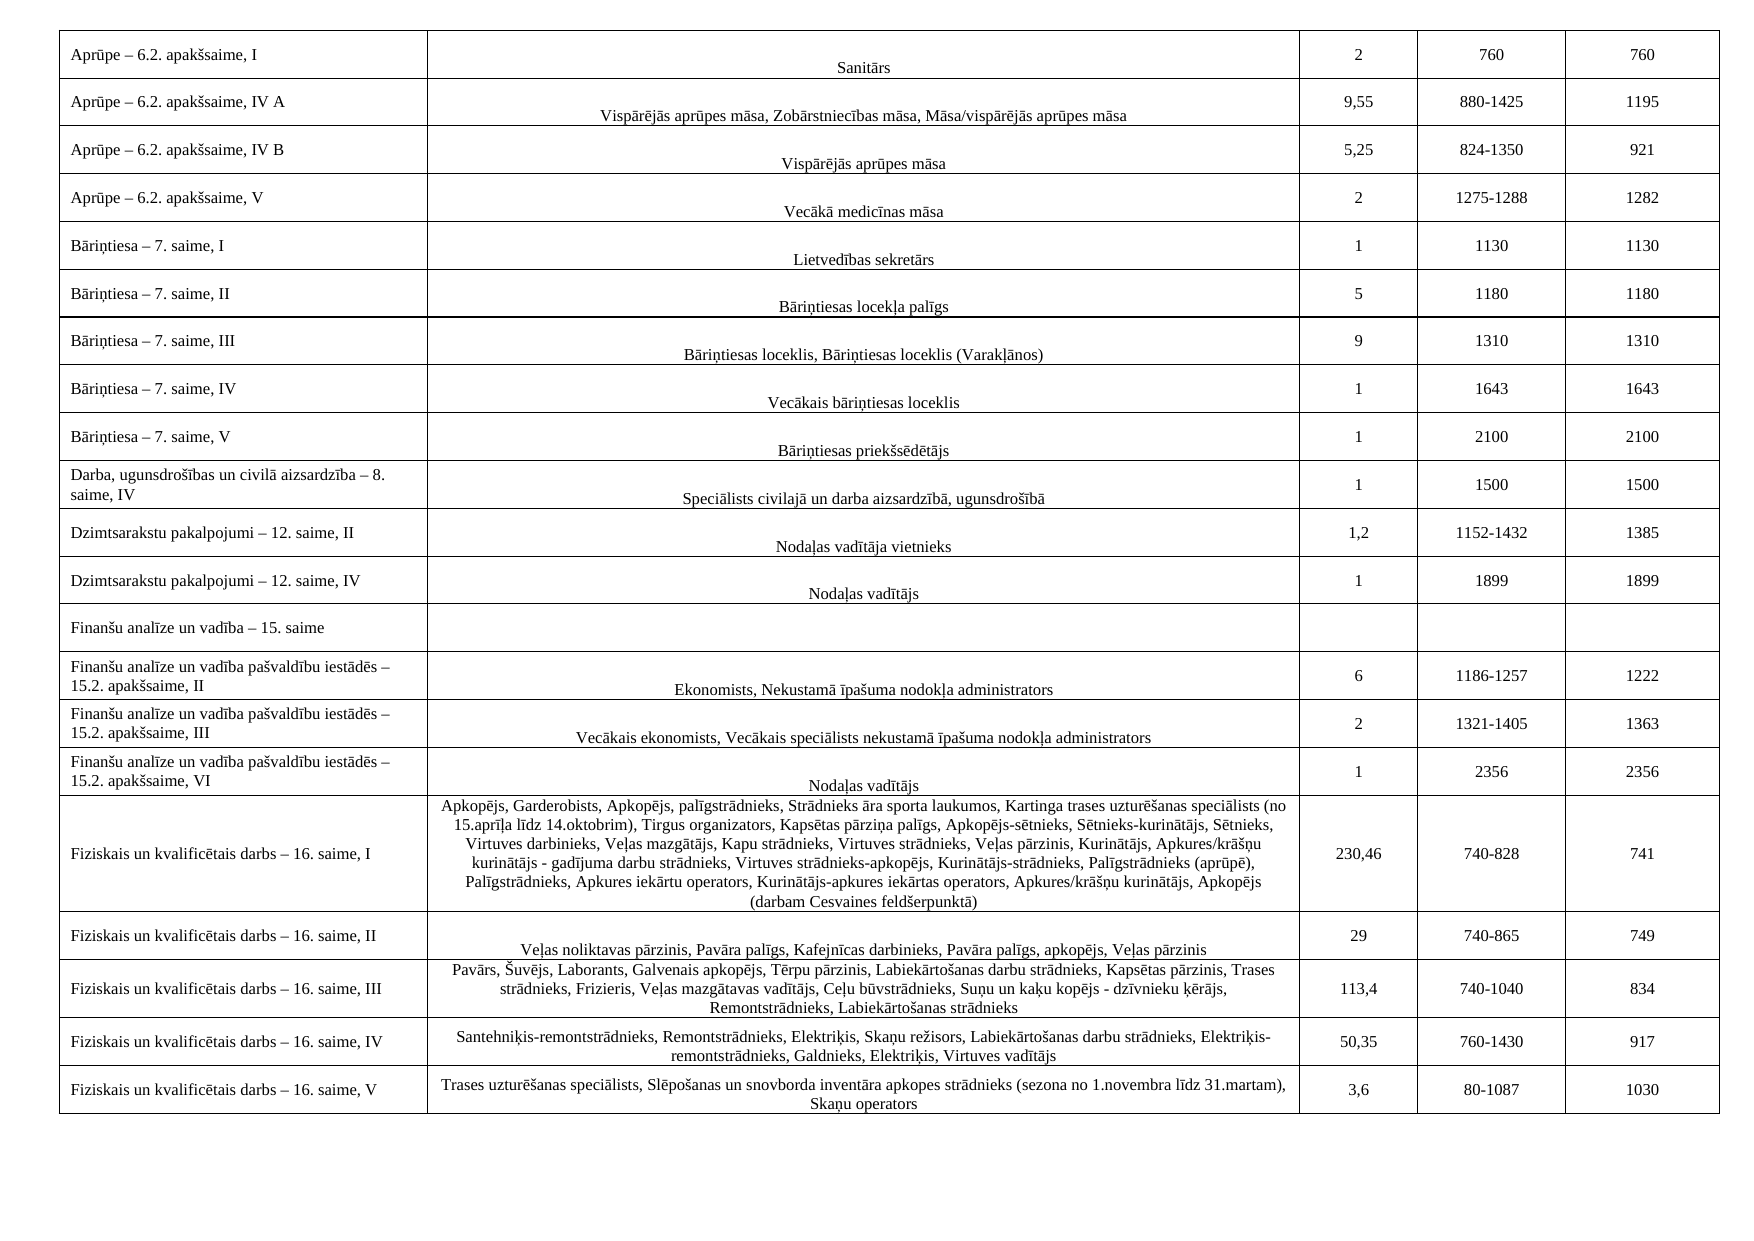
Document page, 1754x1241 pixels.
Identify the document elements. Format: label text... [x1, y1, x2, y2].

table_cell 749 [1566, 912, 1719, 958]
table_cell 1643 [1566, 365, 1719, 412]
table_cell 1 [1300, 365, 1417, 412]
table_cell Bāriņtiesa – 7. saime, I [60, 222, 427, 269]
table_cell [1566, 604, 1719, 651]
table_cell 1282 [1566, 174, 1719, 221]
table_cell 1130 [1418, 222, 1565, 269]
table_cell 9,55 [1300, 79, 1417, 125]
table_cell Nodaļas vadītāja vietnieks [428, 509, 1299, 556]
table_cell 1 [1300, 222, 1417, 269]
table_cell 1180 [1418, 270, 1565, 316]
table_cell Finanšu analīze un vadība pašvaldību iestādēs – 15.2. apakšsaime, III [60, 700, 427, 747]
table_cell Vispārējās aprūpes māsa [428, 126, 1299, 173]
table_cell 880-1425 [1418, 79, 1565, 125]
table_cell Aprūpe – 6.2. apakšsaime, I [60, 31, 427, 77]
table_cell 921 [1566, 126, 1719, 173]
table_cell 1 [1300, 461, 1417, 508]
table_cell 740-828 [1418, 796, 1565, 911]
table_cell 1152-1432 [1418, 509, 1565, 556]
table_cell Bāriņtiesa – 7. saime, IV [60, 365, 427, 412]
table_cell 1899 [1566, 557, 1719, 603]
table_cell 760 [1418, 31, 1565, 77]
table_cell 1500 [1566, 461, 1719, 508]
table_cell 1310 [1566, 318, 1719, 364]
table_cell Ekonomists, Nekustamā īpašuma nodokļa administrators [428, 652, 1299, 699]
table_cell 1180 [1566, 270, 1719, 316]
table_cell 6 [1300, 652, 1417, 699]
table_cell 1 [1300, 413, 1417, 460]
table_cell Sanitārs [428, 31, 1299, 77]
table_cell 1186-1257 [1418, 652, 1565, 699]
table_cell 2100 [1418, 413, 1565, 460]
table_cell Aprūpe – 6.2. apakšsaime, IV A [60, 79, 427, 125]
table_cell Vecākais ekonomists, Vecākais speciālists nekustamā īpašuma nodokļa administrators [428, 700, 1299, 747]
table_cell 1643 [1418, 365, 1565, 412]
table_cell Darba, ugunsdrošības un civilā aizsardzība – 8. saime, IV [60, 461, 427, 508]
table_cell Aprūpe – 6.2. apakšsaime, V [60, 174, 427, 221]
table_cell 740-1040 [1418, 960, 1565, 1017]
table_cell 1222 [1566, 652, 1719, 699]
table_cell Fiziskais un kvalificētais darbs – 16. saime, I [60, 796, 427, 911]
table_cell Santehniķis-remontstrādnieks, Remontstrādnieks, Elektriķis, Skaņu režisors, Labiekārtošanas darbu strādnieks, Elektriķis- remontstrādnieks, Galdnieks, Elektriķis, Virtuves vadītājs [428, 1018, 1299, 1065]
table_cell 1275-1288 [1418, 174, 1565, 221]
table_cell 1385 [1566, 509, 1719, 556]
table_cell Fiziskais un kvalificētais darbs – 16. saime, III [60, 960, 427, 1017]
table_cell Bāriņtiesas loceklis, Bāriņtiesas loceklis (Varakļānos) [428, 318, 1299, 364]
table_cell Apkopējs, Garderobists, Apkopējs, palīgstrādnieks, Strādnieks āra sporta laukumos, Kartinga trases uzturēšanas speciālists (no 15.aprīļa līdz 14.oktobrim), Tirgus organizators, Kapsētas pārziņa palīgs, Apkopējs-sētnieks, Sētnieks-kurinātājs, Sētnieks, Virtuves darbinieks, Veļas mazgātājs, Kapu strādnieks, Virtuves strādnieks, Veļas pārzinis, Kurinātājs, Apkures/krāšņu kurinātājs - gadījuma darbu strādnieks, Virtuves strādnieks-apkopējs, Kurinātājs-strādnieks, Palīgstrādnieks (aprūpē), Palīgstrādnieks, Apkures iekārtu operators, Kurinātājs-apkures iekārtas operators, Apkures/krāšņu kurinātājs, Apkopējs (darbam Cesvaines feldšerpunktā) [428, 796, 1299, 911]
table_cell Vecākais bāriņtiesas loceklis [428, 365, 1299, 412]
table_cell 1 [1300, 557, 1417, 603]
table_cell 1310 [1418, 318, 1565, 364]
table_cell 1 [1300, 748, 1417, 794]
table_cell 1500 [1418, 461, 1565, 508]
table_cell 1321-1405 [1418, 700, 1565, 747]
table_cell 50,35 [1300, 1018, 1417, 1065]
table_cell Fiziskais un kvalificētais darbs – 16. saime, II [60, 912, 427, 958]
table_cell Nodaļas vadītājs [428, 748, 1299, 794]
table_cell 824-1350 [1418, 126, 1565, 173]
table_cell [1300, 604, 1417, 651]
table_cell [1418, 604, 1565, 651]
table_cell 230,46 [1300, 796, 1417, 911]
table_cell Finanšu analīze un vadība pašvaldību iestādēs – 15.2. apakšsaime, VI [60, 748, 427, 794]
table_cell Vispārējās aprūpes māsa, Zobārstniecības māsa, Māsa/vispārējās aprūpes māsa [428, 79, 1299, 125]
table_cell Finanšu analīze un vadība pašvaldību iestādēs – 15.2. apakšsaime, II [60, 652, 427, 699]
table_cell 29 [1300, 912, 1417, 958]
table_cell 2 [1300, 700, 1417, 747]
table_cell Nodaļas vadītājs [428, 557, 1299, 603]
table_cell 113,4 [1300, 960, 1417, 1017]
table_cell Speciālists civilajā un darba aizsardzībā, ugunsdrošībā [428, 461, 1299, 508]
table_cell Bāriņtiesas priekšsēdētājs [428, 413, 1299, 460]
table_cell 2100 [1566, 413, 1719, 460]
table_cell Bāriņtiesas locekļa palīgs [428, 270, 1299, 316]
table_cell 1899 [1418, 557, 1565, 603]
table_cell Finanšu analīze un vadība – 15. saime [60, 604, 427, 651]
table_cell 760-1430 [1418, 1018, 1565, 1065]
table_cell Bāriņtiesa – 7. saime, V [60, 413, 427, 460]
table_cell Bāriņtiesa – 7. saime, II [60, 270, 427, 316]
table_cell 2 [1300, 174, 1417, 221]
table_cell 5 [1300, 270, 1417, 316]
table_cell Vecākā medicīnas māsa [428, 174, 1299, 221]
table_cell Aprūpe – 6.2. apakšsaime, IV B [60, 126, 427, 173]
table_cell 917 [1566, 1018, 1719, 1065]
table_cell 1,2 [1300, 509, 1417, 556]
table_cell 2356 [1418, 748, 1565, 794]
table_cell Fiziskais un kvalificētais darbs – 16. saime, IV [60, 1018, 427, 1065]
table_cell 3,6 [1300, 1066, 1417, 1113]
table_cell Dzimtsarakstu pakalpojumi – 12. saime, II [60, 509, 427, 556]
table_cell 9 [1300, 318, 1417, 364]
table_cell 741 [1566, 796, 1719, 911]
table_cell Trases uzturēšanas speciālists, Slēpošanas un snovborda inventāra apkopes strādnieks (sezona no 1.novembra līdz 31.martam), Skaņu operators [428, 1066, 1299, 1113]
table_cell Dzimtsarakstu pakalpojumi – 12. saime, IV [60, 557, 427, 603]
table_cell Veļas noliktavas pārzinis, Pavāra palīgs, Kafejnīcas darbinieks, Pavāra palīgs, apkopējs, Veļas pārzinis [428, 912, 1299, 958]
table_cell Lietvedības sekretārs [428, 222, 1299, 269]
table_cell 834 [1566, 960, 1719, 1017]
table_cell 760 [1566, 31, 1719, 77]
table_cell Pavārs, Šuvējs, Laborants, Galvenais apkopējs, Tērpu pārzinis, Labiekārtošanas darbu strādnieks, Kapsētas pārzinis, Trases strādnieks, Frizieris, Veļas mazgātavas vadītājs, Ceļu būvstrādnieks, Suņu un kaķu kopējs - dzīvnieku ķērājs, Remontstrādnieks, Labiekārtošanas strādnieks [428, 960, 1299, 1017]
table_cell Bāriņtiesa – 7. saime, III [60, 318, 427, 364]
table_cell 740-865 [1418, 912, 1565, 958]
table_cell 1130 [1566, 222, 1719, 269]
table_cell Fiziskais un kvalificētais darbs – 16. saime, V [60, 1066, 427, 1113]
table_cell [428, 604, 1299, 651]
table_cell 1363 [1566, 700, 1719, 747]
table_cell 80-1087 [1418, 1066, 1565, 1113]
table_cell 1030 [1566, 1066, 1719, 1113]
table_cell 5,25 [1300, 126, 1417, 173]
table_cell 2 [1300, 31, 1417, 77]
table_cell 1195 [1566, 79, 1719, 125]
table_cell 2356 [1566, 748, 1719, 794]
